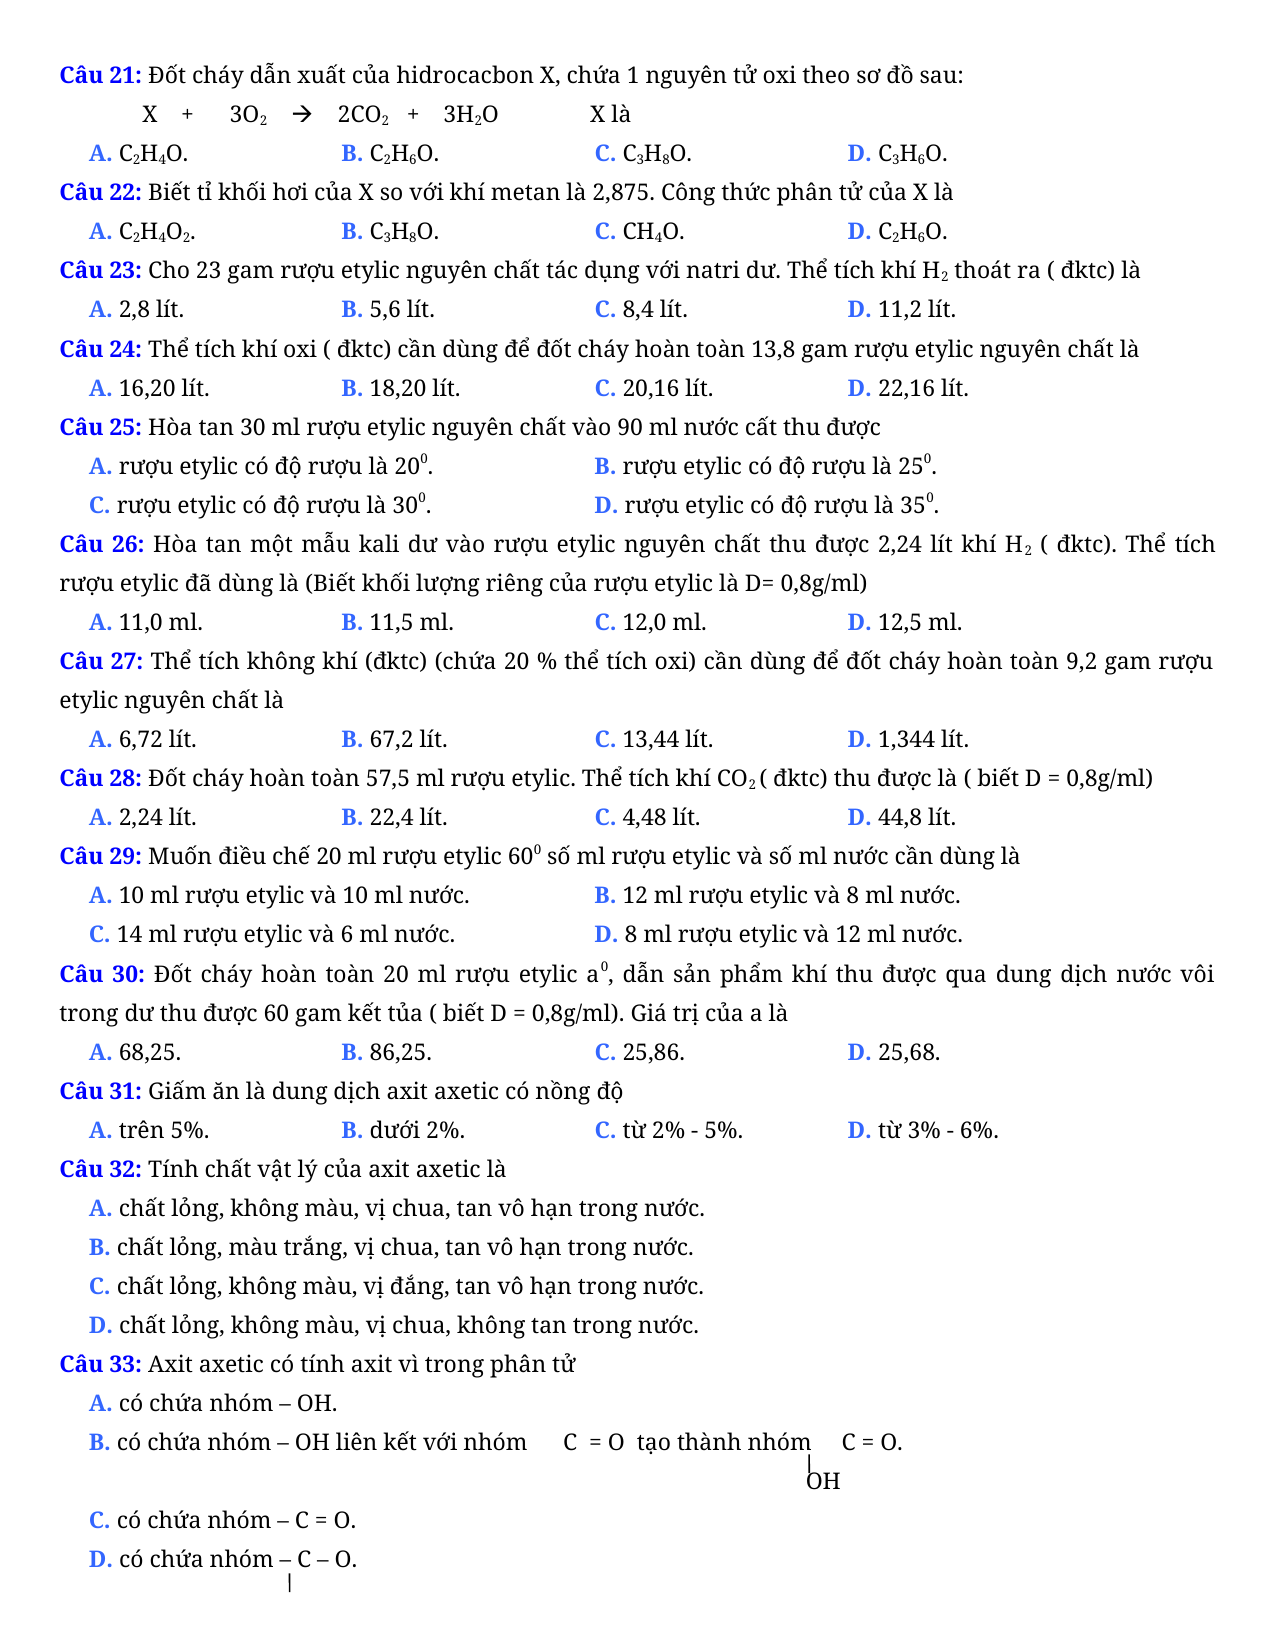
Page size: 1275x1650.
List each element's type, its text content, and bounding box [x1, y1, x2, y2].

text D. có chứa nhóm – C – O. [59, 1543, 1216, 1575]
text C. 14 ml rượu etylic và 6 ml nước. D. 8 ml rượu etylic và 12 ml nước. [59, 918, 1216, 950]
text A. 10 ml rượu etylic và 10 ml nước. B. 12 ml rượu etylic và 8 ml nước. [59, 879, 1216, 911]
text Câu 23: Cho 23 gam rượu etylic nguyên chất tác dụng với natri dư. Thể tích khí H2 thoát ra ( đktc) là [59, 254, 1216, 286]
text Câu 32: Tính chất vật lý của axit axetic là [59, 1153, 1216, 1184]
text C. rượu etylic có độ rượu là 300. D. rượu etylic có độ rượu là 350. [59, 489, 1216, 520]
text Câu 24: Thể tích khí oxi ( đktc) cần dùng để đốt cháy hoàn toàn 13,8 gam rượu etylic nguyên chất là [59, 332, 1216, 364]
text A. C2H4O. B. C2H6O. C. C3H8O. D. C3H6O. [59, 137, 1216, 168]
text A. 11,0 ml. B. 11,5 ml. C. 12,0 ml. D. 12,5 ml. [59, 606, 1216, 637]
text OH [59, 1465, 1216, 1497]
text A. C2H4O2. B. C3H8O. C. CH4O. D. C2H6O. [59, 215, 1216, 247]
text A. trên 5%. B. dưới 2%. C. từ 2% - 5%. D. từ 3% - 6%. [59, 1114, 1216, 1145]
text B. có chứa nhóm – OH liên kết với nhóm C = O tạo thành nhóm C = O. [59, 1426, 1216, 1457]
text Câu 21: Đốt cháy dẫn xuất của hidrocacbon X, chứa 1 nguyên tử oxi theo sơ đồ sau: [59, 59, 1216, 90]
text X + 3O2 2CO2 + 3H2O X là [59, 98, 1216, 129]
text A. chất lỏng, không màu, vị chua, tan vô hạn trong nước. [59, 1192, 1216, 1223]
text Câu 22: Biết tỉ khối hơi của X so với khí metan là 2,875. Công thức phân tử của X là [59, 176, 1216, 207]
text Câu 27: Thể tích không khí (đktc) (chứa 20 % thể tích oxi) cần dùng để đốt cháy hoàn toàn 9,2 gam rượu etylic nguyên chất là [59, 645, 1216, 715]
text Câu 30: Đốt cháy hoàn toàn 20 ml rượu etylic a0, dẫn sản phẩm khí thu được qua dung dịch nước vôi trong dư thu được 60 gam kết tủa ( biết D = 0,8g/ml). Giá trị của a là [59, 957, 1216, 1028]
text B. chất lỏng, màu trắng, vị chua, tan vô hạn trong nước. [59, 1231, 1216, 1262]
text D. chất lỏng, không màu, vị chua, không tan trong nước. [59, 1309, 1216, 1340]
text Câu 28: Đốt cháy hoàn toàn 57,5 ml rượu etylic. Thể tích khí CO2 ( đktc) thu được là ( biết D = 0,8g/ml) [59, 762, 1216, 793]
text Câu 33: Axit axetic có tính axit vì trong phân tử [59, 1348, 1216, 1379]
text C. có chứa nhóm – C = O. [59, 1504, 1216, 1536]
text Câu 29: Muốn điều chế 20 ml rượu etylic 600 số ml rượu etylic và số ml nước cần dùng là [59, 840, 1216, 872]
text A. 2,24 lít. B. 22,4 lít. C. 4,48 lít. D. 44,8 lít. [59, 801, 1216, 832]
text A. 6,72 lít. B. 67,2 lít. C. 13,44 lít. D. 1,344 lít. [59, 723, 1216, 754]
text A. 16,20 lít. B. 18,20 lít. C. 20,16 lít. D. 22,16 lít. [59, 372, 1216, 403]
text Câu 26: Hòa tan một mẫu kali dư vào rượu etylic nguyên chất thu được 2,24 lít khí H2 ( đktc). Thể tích rượu etylic đã dùng là (Biết khối lượng riêng của rượu etylic là D= 0,8g/ml) [59, 528, 1216, 598]
text A. có chứa nhóm – OH. [59, 1387, 1216, 1418]
text Câu 25: Hòa tan 30 ml rượu etylic nguyên chất vào 90 ml nước cất thu được [59, 411, 1216, 442]
text A. 68,25. B. 86,25. C. 25,86. D. 25,68. [59, 1036, 1216, 1067]
text A. rượu etylic có độ rượu là 200. B. rượu etylic có độ rượu là 250. [59, 450, 1216, 481]
text A. 2,8 lít. B. 5,6 lít. C. 8,4 lít. D. 11,2 lít. [59, 293, 1216, 325]
text Câu 31: Giấm ăn là dung dịch axit axetic có nồng độ [59, 1075, 1216, 1106]
text C. chất lỏng, không màu, vị đắng, tan vô hạn trong nước. [59, 1270, 1216, 1301]
